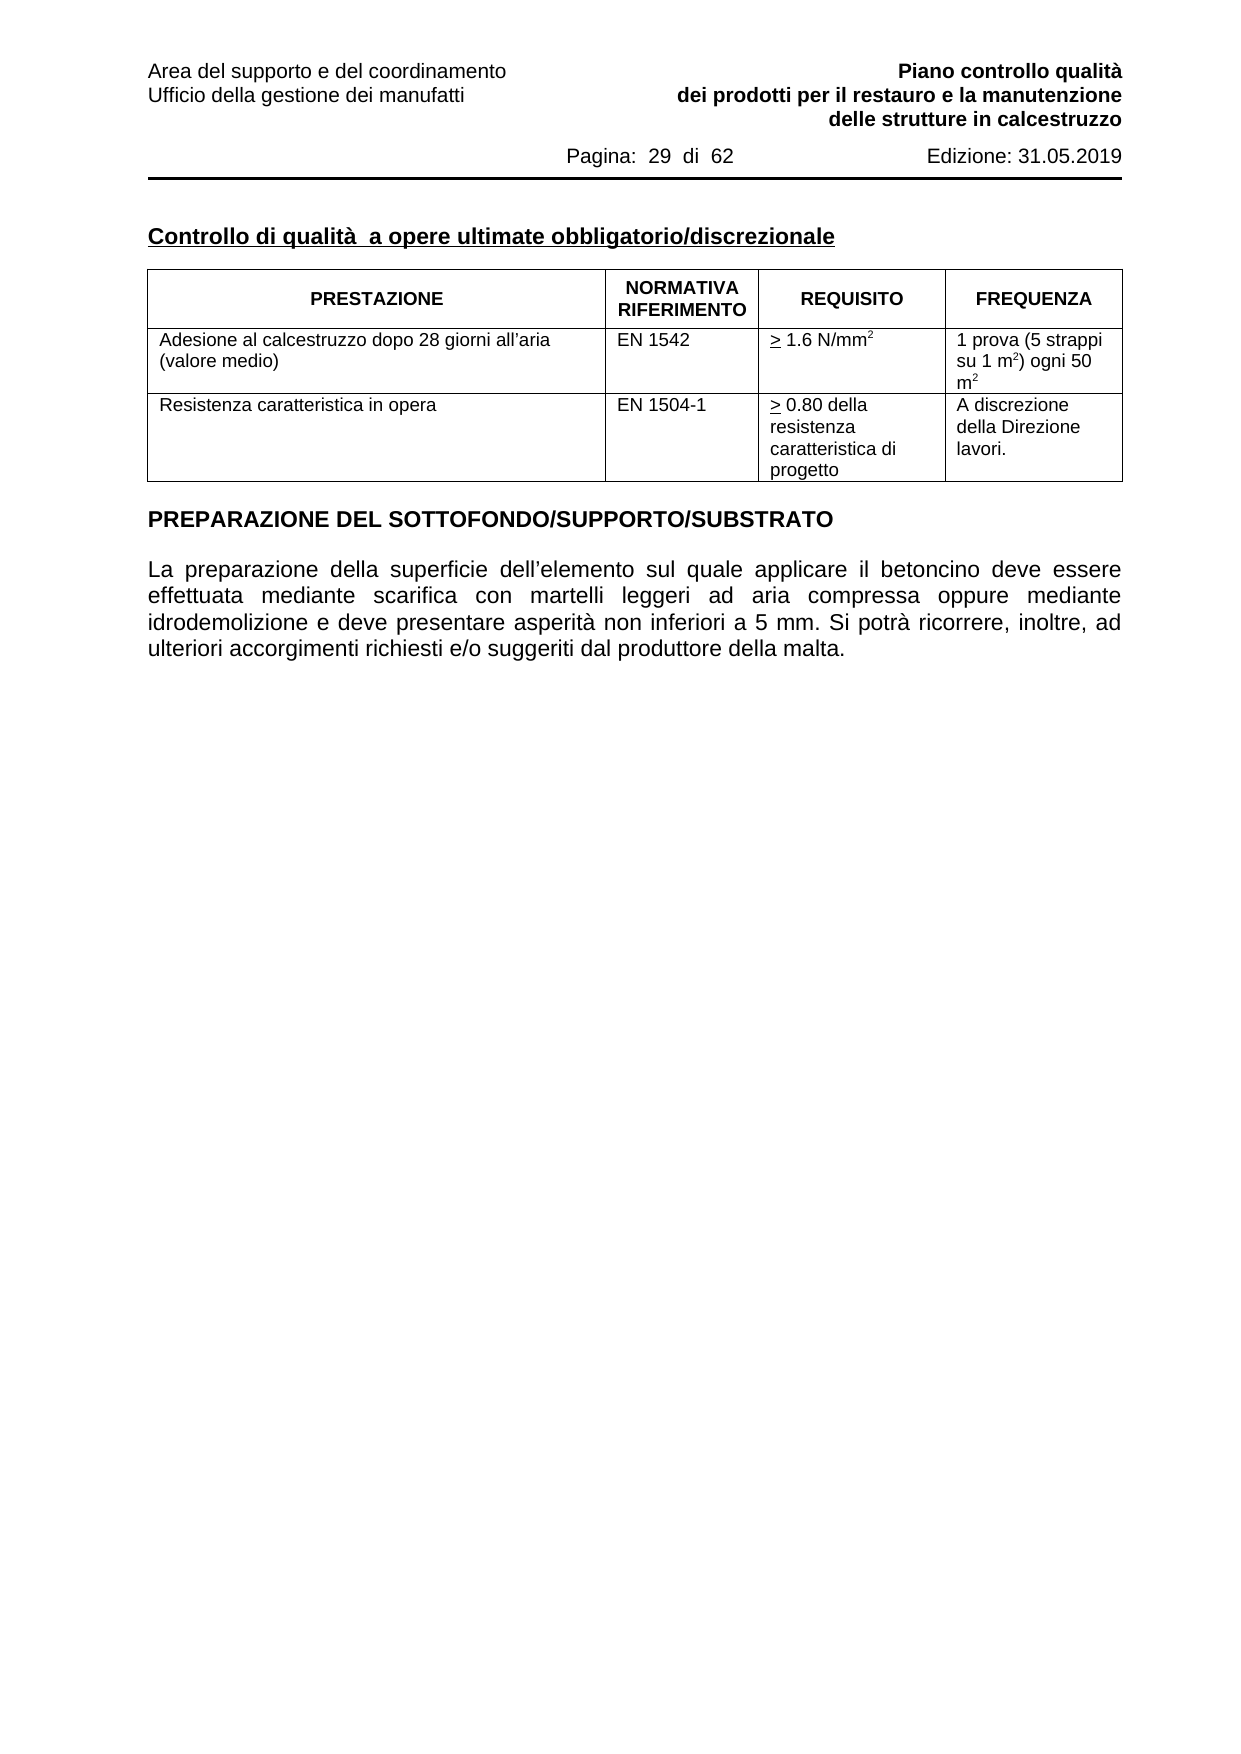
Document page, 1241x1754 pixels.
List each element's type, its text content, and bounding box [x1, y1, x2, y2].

table_cell Resistenza caratteristica in opera [148, 394, 605, 481]
text PREPARAZIONE DEL SOTTOFONDO/SUPPORTO/SUBSTRATO [148, 506, 1122, 532]
table_cell > 0.80 della resistenza caratteristica di progetto [759, 394, 945, 481]
table_cell 1 prova (5 strappi su 1 m2) ogni 50 m2 [946, 329, 1122, 393]
table_header NORMATIVA RIFERIMENTO [606, 270, 758, 327]
table_header FREQUENZA [946, 270, 1122, 327]
table_cell > 1.6 N/mm2 [759, 329, 945, 393]
table_cell EN 1504-1 [606, 394, 758, 481]
text La preparazione della superficie dell’elemento sul quale applicare il betoncino deve essere effettuata mediante scarifica con martelli leggeri ad aria compressa oppure mediante idrodemolizione e deve presentare asperità non inferiori a 5 mm. Si potrà ricorrere, inoltre, ad ulteriori accorgimenti richiesti e/o suggeriti dal produttore della malta. [148, 556, 1122, 661]
table_header REQUISITO [759, 270, 945, 327]
table_cell Adesione al calcestruzzo dopo 28 giorni all’aria (valore medio) [148, 329, 605, 393]
text Controllo di qualità a opere ultimate obbligatorio/discrezionale [148, 223, 1122, 249]
table_cell EN 1542 [606, 329, 758, 393]
table_header PRESTAZIONE [148, 270, 605, 327]
table_cell A discrezione della Direzione lavori. [946, 394, 1122, 481]
